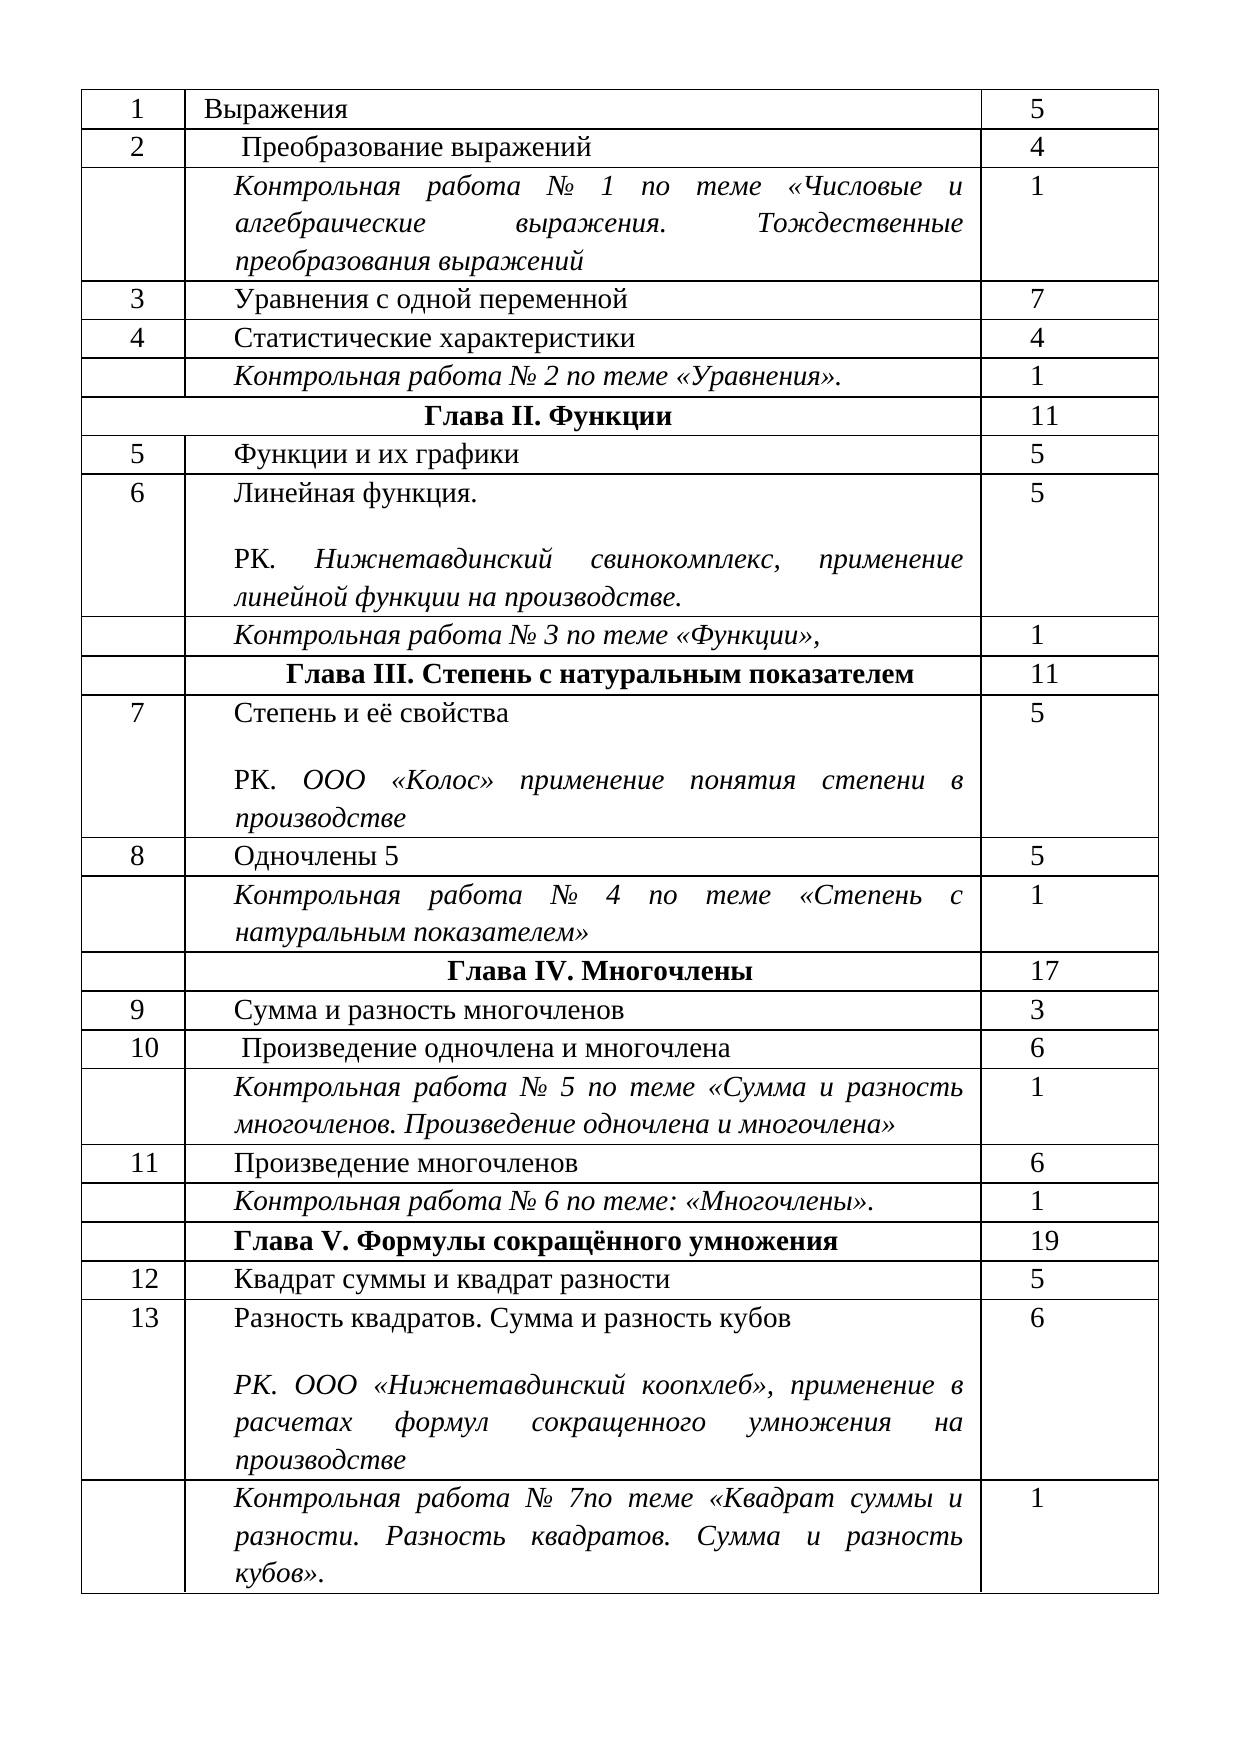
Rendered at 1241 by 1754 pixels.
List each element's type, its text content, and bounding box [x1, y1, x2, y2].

table_cell 8 [82, 838, 184, 875]
table_cell 19 [982, 1223, 1158, 1260]
table_cell 6 [982, 1145, 1158, 1182]
table_cell 4 [82, 320, 184, 357]
table_cell 9 [82, 992, 184, 1029]
table_cell 1 [982, 617, 1158, 655]
table_cell 6 [982, 1031, 1158, 1067]
table_cell [82, 1069, 184, 1143]
table_cell 5 [982, 436, 1158, 473]
table_cell 5 [82, 436, 184, 473]
table_cell 3 [982, 992, 1158, 1029]
table_cell 1 [982, 1184, 1158, 1221]
table_cell Контрольная работа № 4 по теме «Степень с натуральным показателем» [186, 877, 980, 951]
table_cell [82, 877, 184, 951]
table_cell Одночлены 5 [186, 838, 980, 875]
table_cell [82, 359, 184, 396]
table_cell 4 [982, 320, 1158, 357]
table_cell Линейная функция. РК. Нижнетавдинский свинокомплекс, применение линейной функции на производстве. [186, 475, 980, 616]
table_cell 7 [982, 282, 1158, 318]
table_cell Уравнения с одной переменной [186, 282, 980, 318]
table_cell Произведение многочленов [186, 1145, 980, 1182]
table_cell 1 [982, 877, 1158, 951]
table_cell 7 [82, 696, 184, 837]
table_cell 17 [982, 953, 1158, 990]
table_cell [82, 657, 184, 694]
table_cell [82, 1481, 184, 1592]
table_cell 5 [982, 838, 1158, 875]
table_cell [82, 1184, 184, 1221]
table_cell 13 [82, 1300, 184, 1479]
table_cell Контрольная работа № 2 по теме «Уравнения». [186, 359, 980, 396]
table_cell Глава III. Степень с натуральным показателем [186, 657, 980, 694]
table_cell Выражения [186, 90, 981, 128]
table_cell 11 [982, 398, 1158, 434]
table_cell [82, 617, 184, 655]
table_cell 3 [82, 282, 184, 318]
table_cell Контрольная работа № 7по теме «Квадрат суммы и разности. Разность квадратов. Сумма и разность кубов». [186, 1481, 980, 1592]
table_cell 1 [982, 1069, 1158, 1143]
table_cell 1 [982, 359, 1158, 396]
table_cell Контрольная работа № 6 по теме: «Многочлены». [186, 1184, 980, 1221]
table_cell Разность квадратов. Сумма и разность кубов РК. ООО «Нижнетавдинский коопхлеб», применение в расчетах формул сокращенного умножения на производстве [186, 1300, 980, 1479]
table_cell Глава II. Функции [82, 398, 980, 434]
table_cell 5 [982, 1262, 1158, 1299]
table_cell Контрольная работа № 1 по теме «Числовые и алгебраические выражения. Тождественные преобразования выражений [186, 168, 980, 280]
table_cell 10 [82, 1031, 184, 1067]
table_cell 5 [982, 475, 1158, 616]
table_cell Статистические характеристики [186, 320, 980, 357]
table_cell Контрольная работа № 5 по теме «Сумма и разность многочленов. Произведение одночлена и многочлена» [186, 1069, 980, 1143]
table_cell [82, 168, 184, 280]
table_cell 11 [82, 1145, 184, 1182]
table_cell Контрольная работа № 3 по теме «Функции», [186, 617, 980, 655]
table_cell Функции и их графики [186, 436, 980, 473]
table_cell 6 [982, 1300, 1158, 1479]
table_cell Степень и её свойства РК. ООО «Колос» применение понятия степени в производстве [186, 696, 980, 837]
table_cell Преобразование выражений [186, 130, 980, 166]
table_cell 12 [82, 1262, 184, 1299]
table_cell 5 [982, 90, 1158, 128]
table_cell Сумма и разность многочленов [186, 992, 980, 1029]
table_cell Глава V. Формулы сокращённого умножения [186, 1223, 980, 1260]
table_cell 1 [982, 1481, 1158, 1592]
table_cell Глава IV. Многочлены [186, 953, 980, 990]
table_cell 11 [982, 657, 1158, 694]
table_cell 5 [982, 696, 1158, 837]
table_cell [82, 1223, 184, 1260]
table_cell 1 [82, 90, 184, 128]
table_cell 1 [982, 168, 1158, 280]
table_cell Квадрат суммы и квадрат разности [186, 1262, 980, 1299]
table_cell 2 [82, 130, 184, 166]
table_cell [82, 953, 184, 990]
table_cell 6 [82, 475, 184, 616]
table_cell Произведение одночлена и многочлена [186, 1031, 980, 1067]
table_cell 4 [982, 130, 1158, 166]
